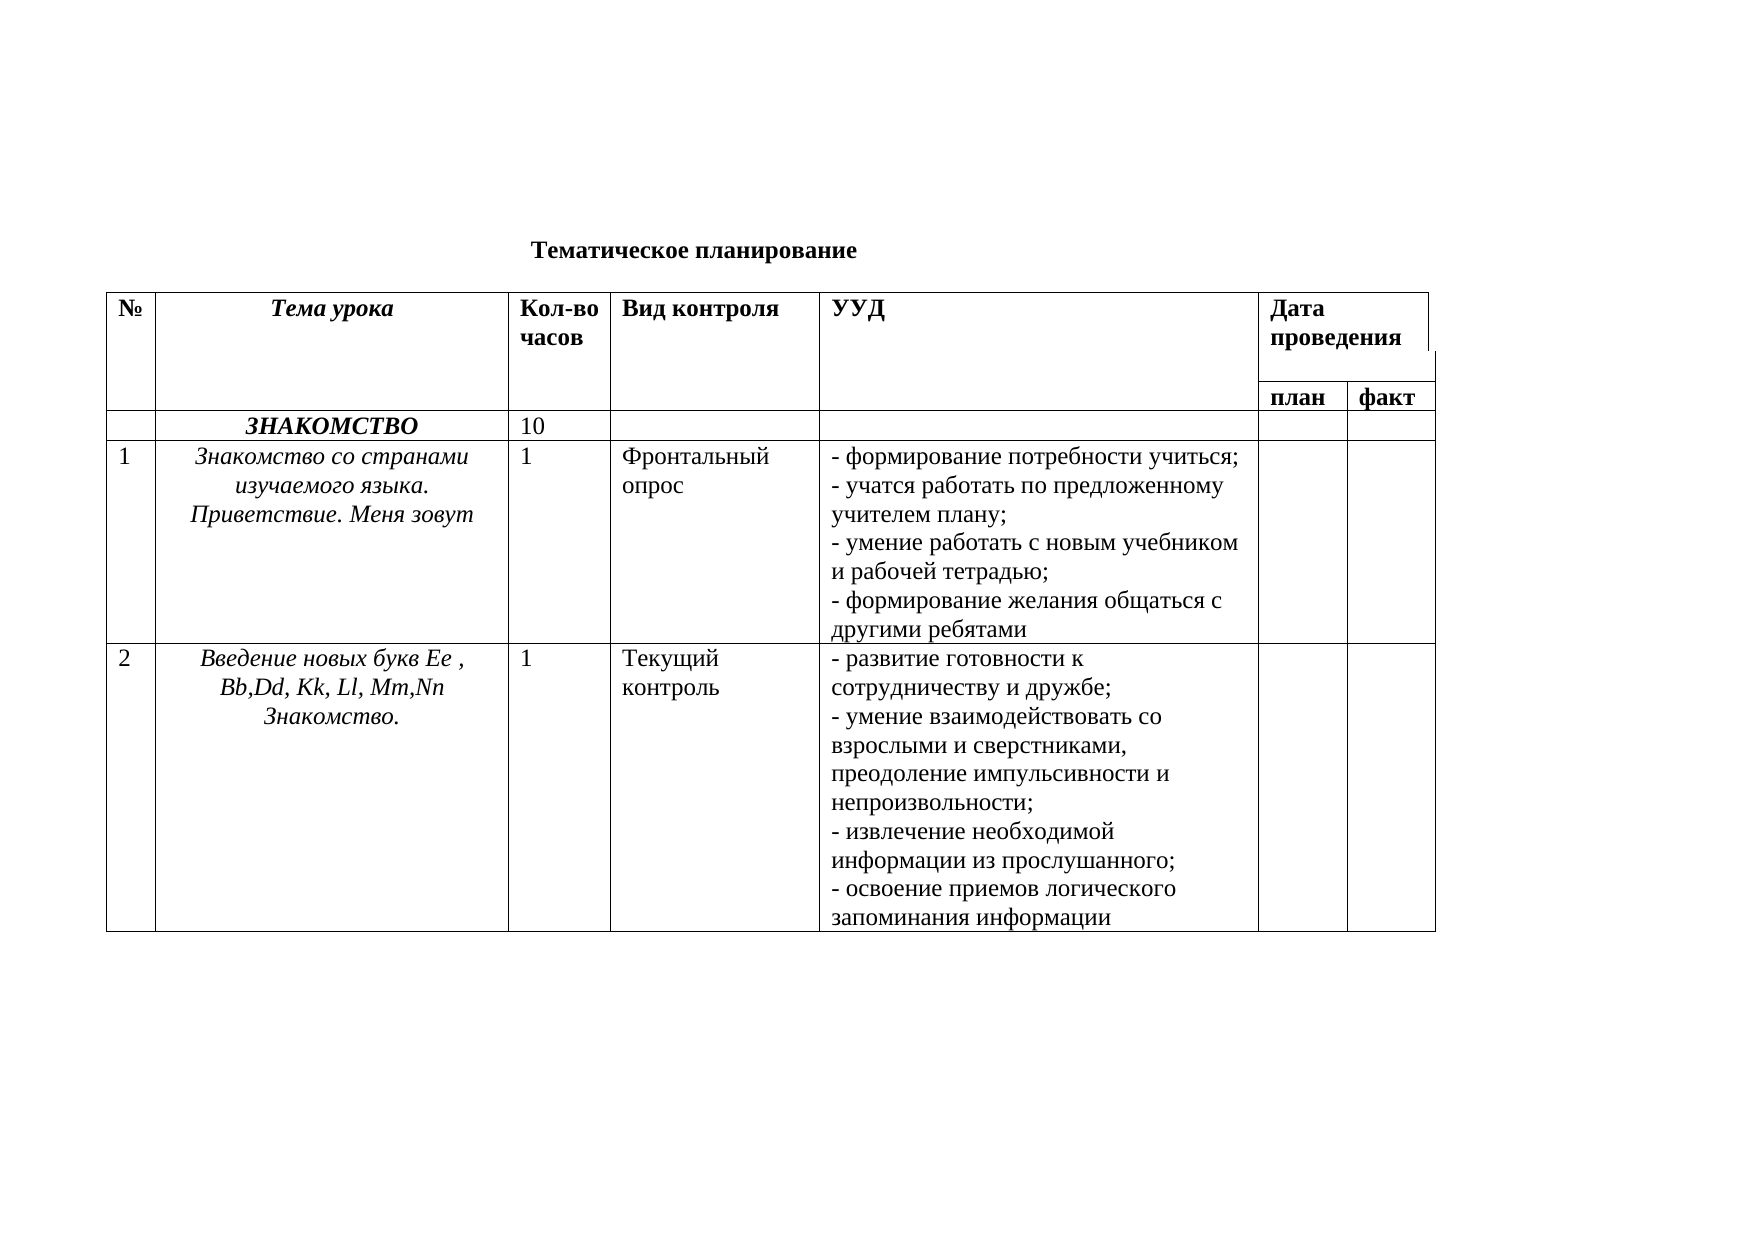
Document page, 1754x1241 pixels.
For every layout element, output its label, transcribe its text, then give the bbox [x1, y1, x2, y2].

table_cell Фронтальный опрос [611, 441, 819, 642]
table_cell [1348, 644, 1435, 931]
table_header Вид контроля [611, 293, 819, 410]
table_cell план [1259, 382, 1347, 410]
table_header № [107, 293, 155, 410]
table_cell [1259, 441, 1347, 642]
table_cell [611, 411, 819, 440]
table_cell [1259, 351, 1435, 381]
table_cell - формирование потребности учиться; - учатся работать по предложенному учителем плану; - умение работать с новым учебником и рабочей тетрадью; - формирование желания общаться с другими ребятами [820, 441, 1258, 642]
table_cell ЗНАКОМСТВО [156, 411, 508, 440]
text Тематическое планирование [118, 235, 1636, 263]
table_cell Текущий контроль [611, 644, 819, 931]
table_cell Знакомство со странами изучаемого языка. Приветствие. Меня зовут [156, 441, 508, 642]
table_header Дата проведения [1259, 293, 1428, 351]
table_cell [820, 644, 1258, 931]
table_cell Введение новых букв Ee , Bb,Dd, Kk, Ll, Mm,Nn Знакомство. [156, 644, 508, 931]
table_cell 1 [509, 644, 610, 931]
table_cell факт [1348, 382, 1435, 410]
table_header УУД [820, 293, 1258, 410]
table_cell [107, 411, 155, 440]
table_cell 10 [509, 411, 610, 440]
table_cell 2 [107, 644, 155, 931]
table_cell [1259, 411, 1347, 440]
table_cell [820, 411, 1258, 440]
table_cell [1259, 644, 1347, 931]
table_header Тема урока [156, 293, 508, 410]
table_header Кол-во часов [509, 293, 610, 410]
table_cell 1 [509, 441, 610, 642]
table_cell [1348, 441, 1435, 642]
table_cell [1348, 411, 1435, 440]
table_cell 1 [107, 441, 155, 642]
